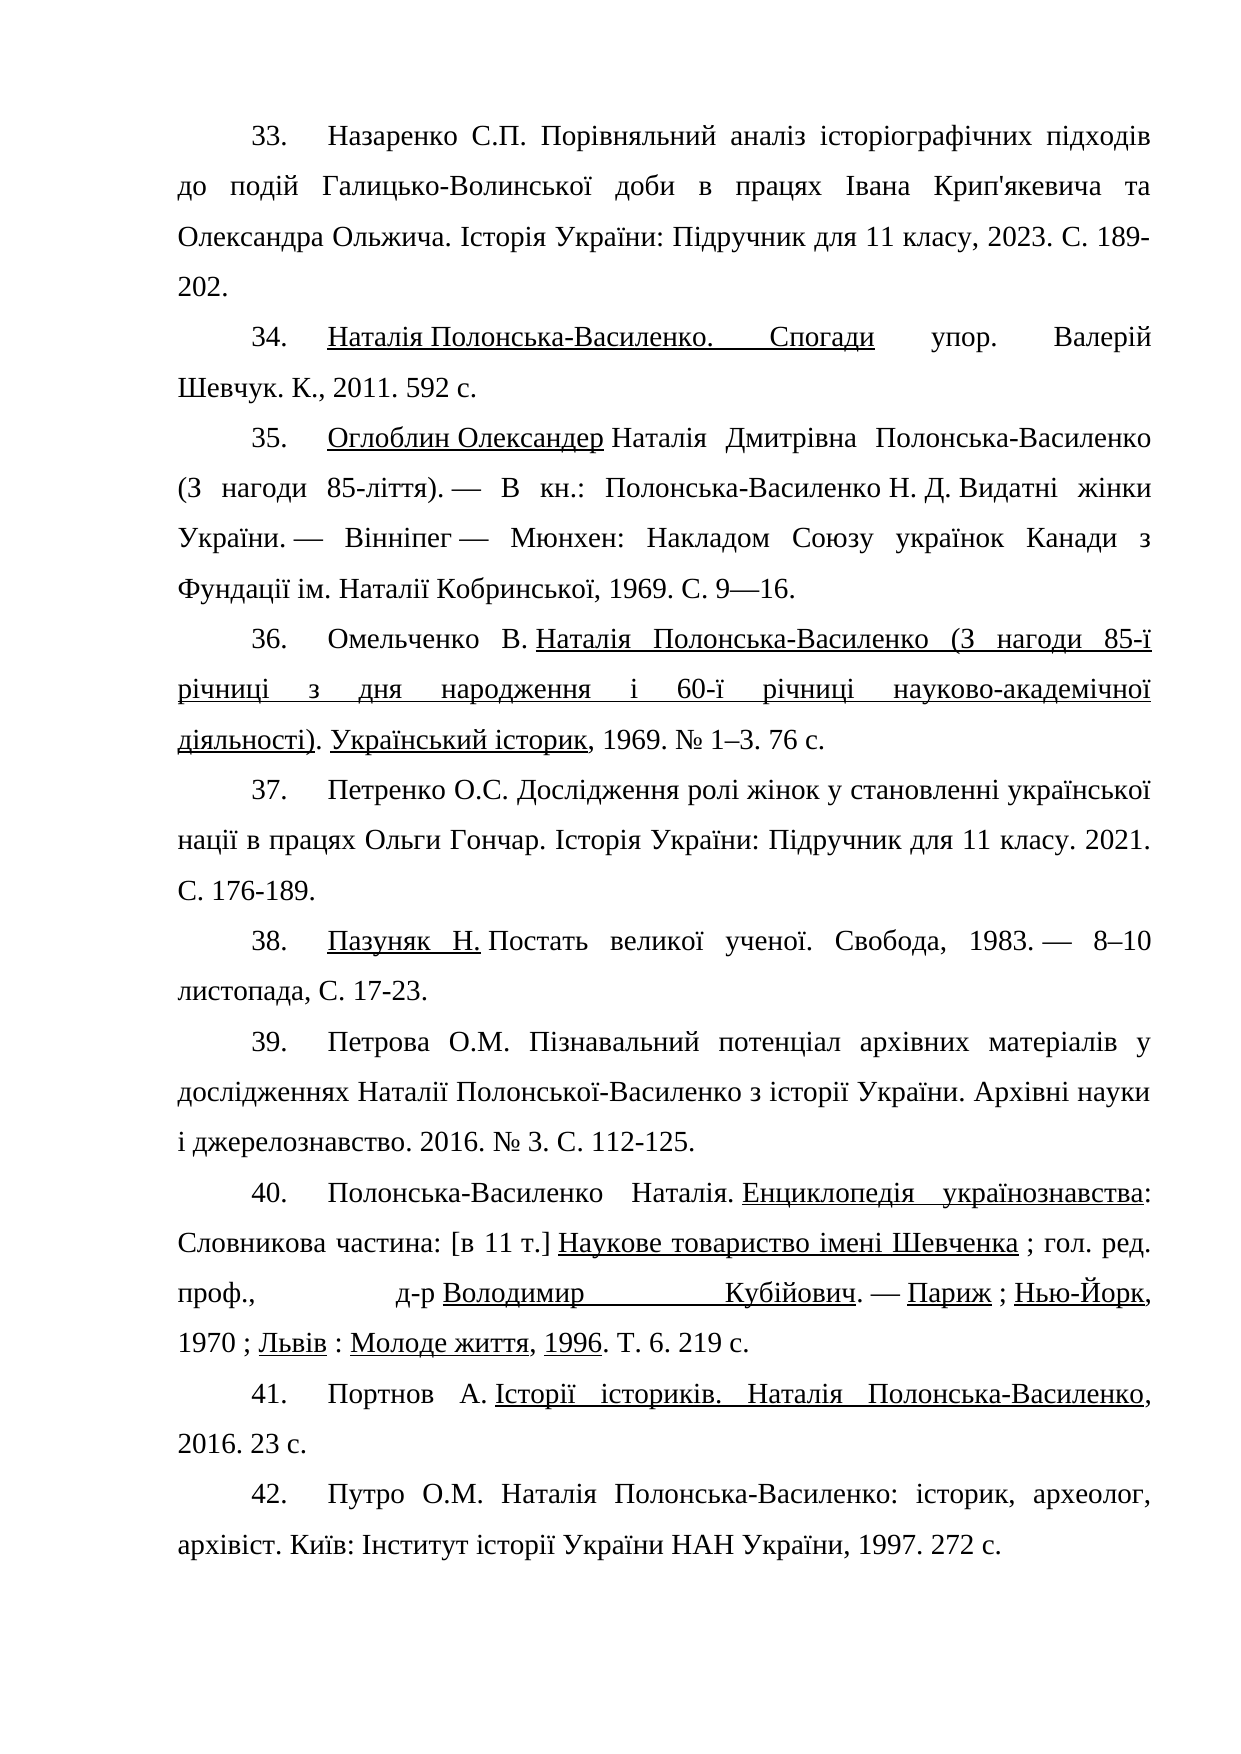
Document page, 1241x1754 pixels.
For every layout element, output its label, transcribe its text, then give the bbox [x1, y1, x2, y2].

list Пазуняк Н. Постать великої ученої. Свобода, 1983. — 8–10 листопада, С. 17-23. [177, 923, 1152, 1007]
list Омельченко В. Наталія Полонська-Василенко (З нагоди 85-ї річниці з дня народження і 60-ї річниці науково-академічної діяльності). Український історик, 1969. № 1–3. 76 с. [177, 621, 1152, 755]
list Петрова О.М. Пізнавальний потенціал архівних матеріалів у дослідженнях Наталії Полонської-Василенко з історії України. Архівні науки і джерелознавство. 2016. № 3. С. 112-125. [177, 1024, 1152, 1158]
list Оглоблин Олександер Наталія Дмитрівна Полонська-Василенко (З нагоди 85-ліття). — В кн.: Полонська-Василенко Н. Д. Видатні жінки України. — Вінніпег — Мюнхен: Накладом Союзу українок Канади з Фундації ім. Наталії Кобринської, 1969. С. 9—16. [177, 420, 1152, 604]
list Портнов А. Історії істориків. Наталія Полонська-Василенко, 2016. 23 с. [177, 1376, 1152, 1460]
list Назаренко С.П. Порівняльний аналіз історіографічних підходів до подій Галицько-Волинської доби в працях Івана Крип'якевича та Олександра Ольжича. Історія України: Підручник для 11 класу, 2023. С. 189-202. [177, 118, 1152, 303]
list Путро О.М. Наталія Полонська-Василенко: історик, археолог, архівіст. Київ: Інститут історії України НАН України, 1997. 272 с. [177, 1477, 1152, 1560]
list Петренко О.С. Дослідження ролі жінок у становленні української нації в працях Ольги Гончар. Історія України: Підручник для 11 класу. 2021. С. 176-189. [177, 772, 1152, 906]
list Полонська-Василенко Наталія. Енциклопедія українознавства: Словникова частина: [в 11 т.] Наукове товариство імені Шевченка ; гол. ред. проф., д-р Володимир Кубійович. — Париж ; Нью-Йорк, 1970 ; Львів : Молоде життя, 1996. Т. 6. 219 с. [177, 1175, 1152, 1359]
list Наталія Полонська-Василенко. Спогади упор. Валерій Шевчук. К., 2011. 592 с. [177, 319, 1152, 403]
